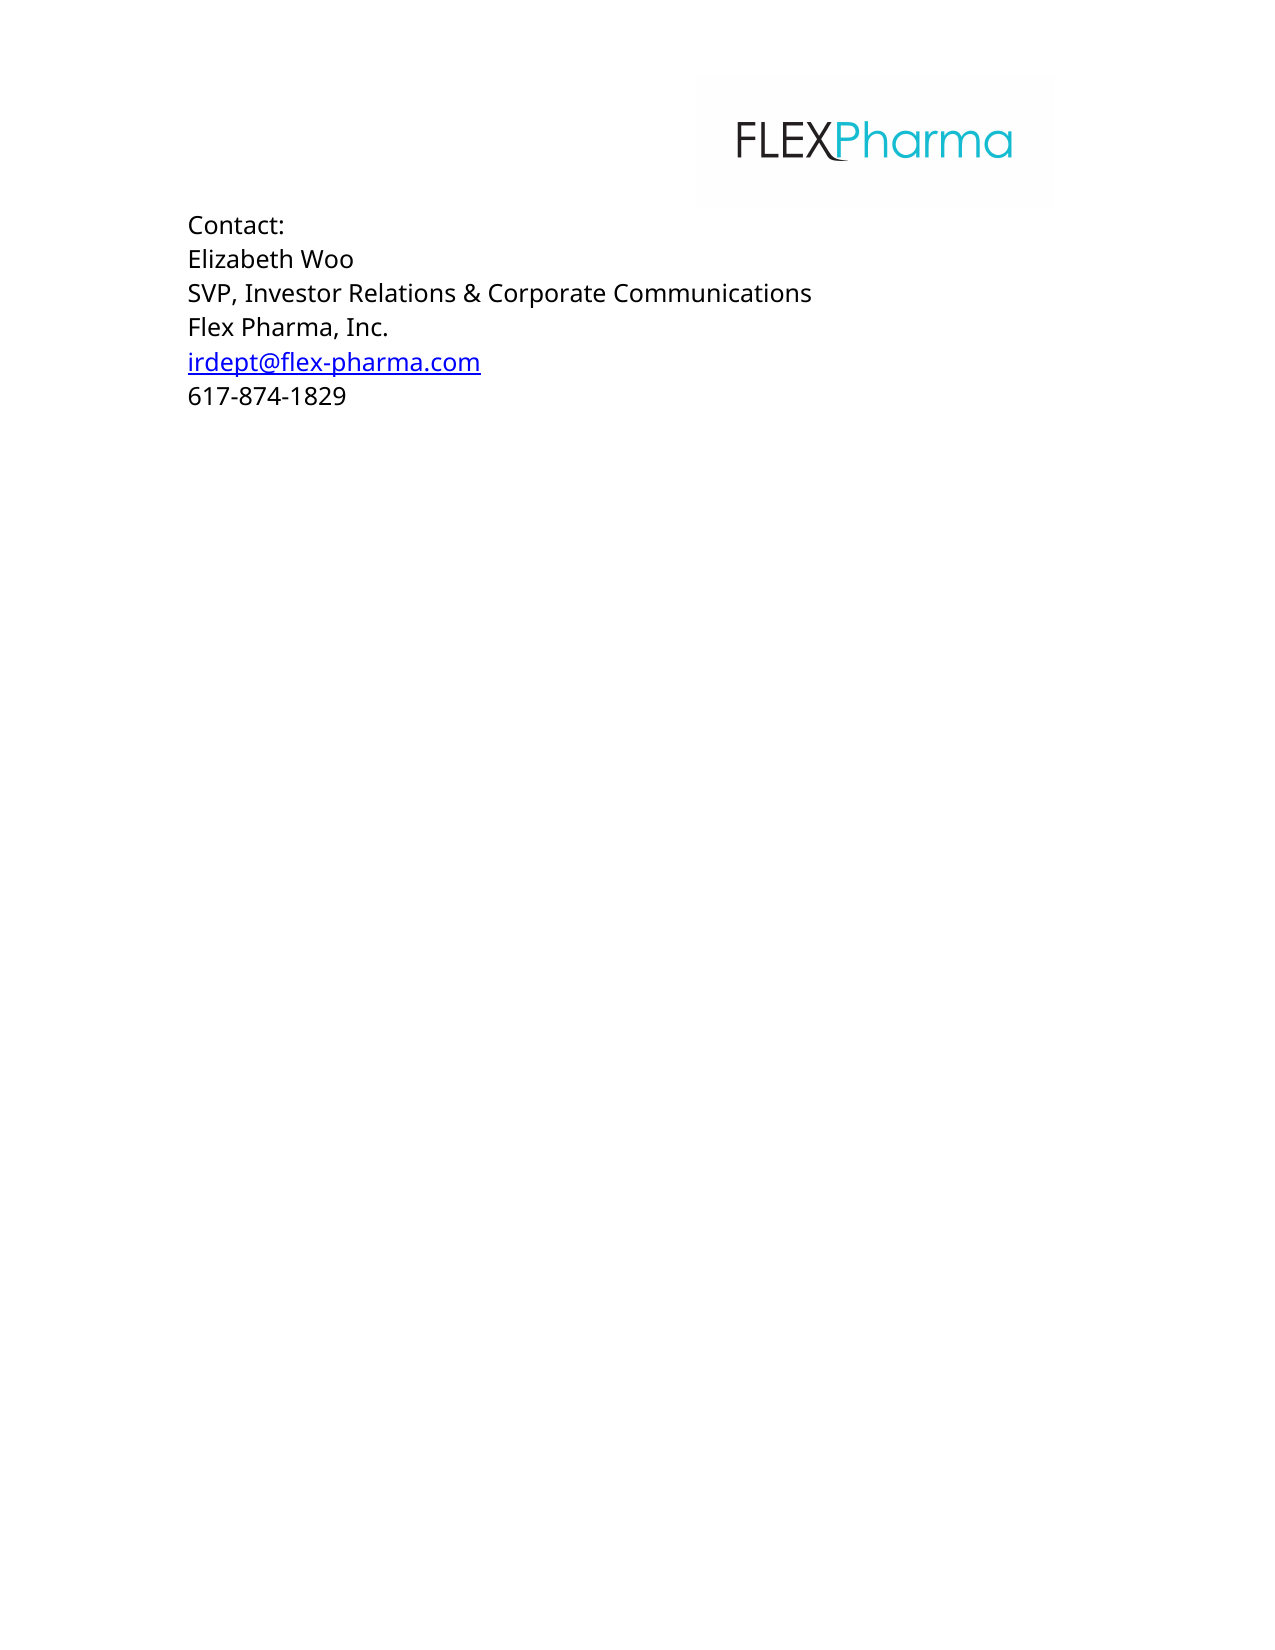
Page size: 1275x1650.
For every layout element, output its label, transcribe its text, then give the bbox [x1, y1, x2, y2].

picture [694, 75, 1055, 208]
text irdept@flex-pharma.com [187, 344, 1087, 378]
text Contact: [187, 208, 1087, 242]
text 617-874-1829 [187, 378, 1087, 412]
text Flex Pharma, Inc. [187, 310, 1087, 344]
text SVP, Investor Relations & Corporate Communications [187, 276, 1087, 310]
text Elizabeth Woo [187, 242, 1087, 276]
